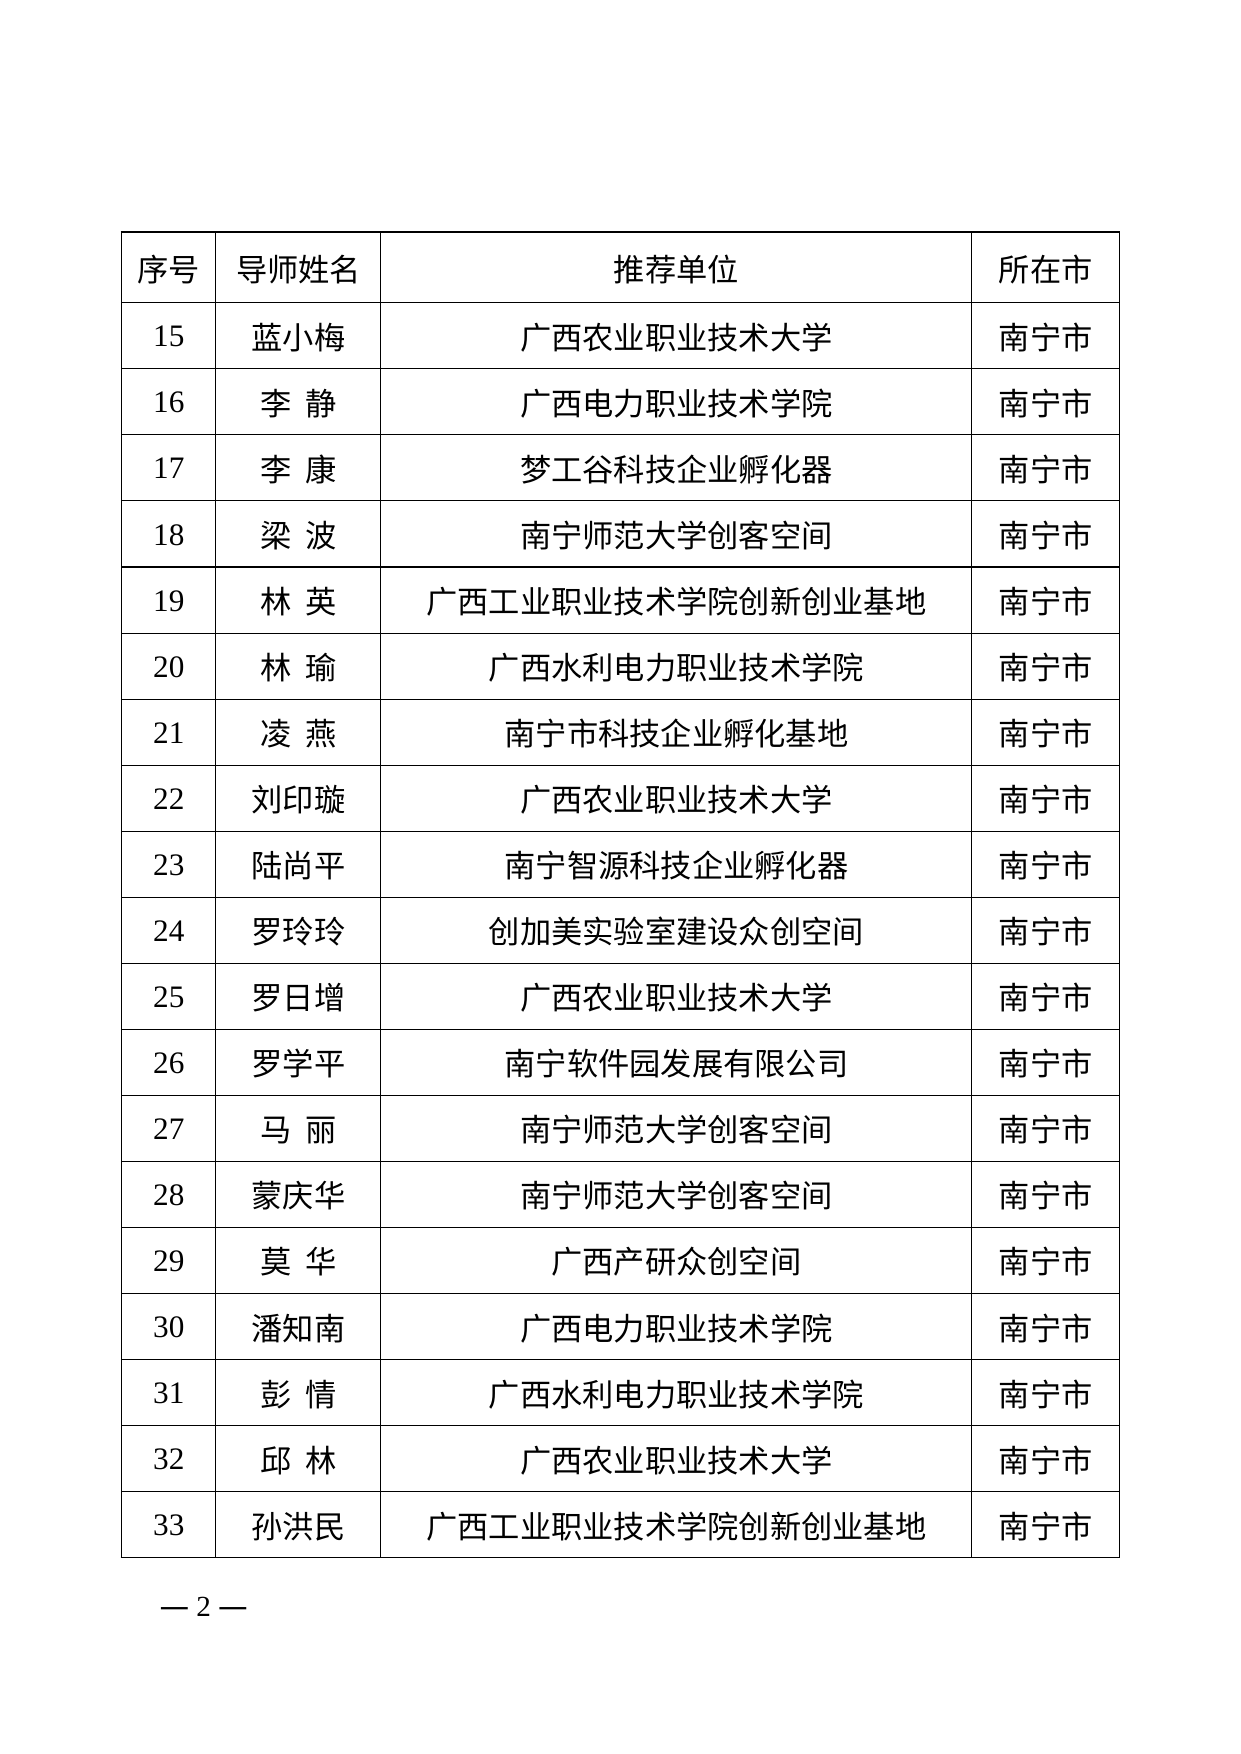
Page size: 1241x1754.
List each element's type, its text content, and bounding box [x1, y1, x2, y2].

table_cell 广西工业职业技术学院创新创业基地 [381, 568, 971, 632]
table_header 导师姓名 [216, 233, 380, 302]
table_cell 南宁市 [972, 1360, 1119, 1425]
table_cell 广西农业职业技术大学 [381, 964, 971, 1029]
table_cell 南宁师范大学创客空间 [381, 501, 971, 566]
table_cell 马 丽 [216, 1096, 380, 1161]
table_cell 罗学平 [216, 1030, 380, 1095]
table_cell 罗玲玲 [216, 898, 380, 963]
table_cell 林 瑜 [216, 634, 380, 698]
table_cell 南宁市 [972, 1426, 1119, 1491]
table_cell 32 [122, 1426, 215, 1491]
table_cell 李 康 [216, 435, 380, 500]
table_cell 南宁师范大学创客空间 [381, 1096, 971, 1161]
table_cell 南宁软件园发展有限公司 [381, 1030, 971, 1095]
table_cell 广西产研众创空间 [381, 1228, 971, 1293]
table_cell 李 静 [216, 369, 380, 434]
table_header 序号 [122, 233, 215, 302]
table_cell 刘印璇 [216, 766, 380, 831]
table_cell 24 [122, 898, 215, 963]
table_cell 广西电力职业技术学院 [381, 369, 971, 434]
table_cell 邱 林 [216, 1426, 380, 1491]
table_cell 南宁市 [972, 435, 1119, 500]
table_cell 南宁市 [972, 1030, 1119, 1095]
table_cell 林 英 [216, 568, 380, 632]
table_cell 广西电力职业技术学院 [381, 1294, 971, 1359]
table_cell 南宁市 [972, 1162, 1119, 1227]
table_cell 南宁市 [972, 898, 1119, 963]
table_cell 梁 波 [216, 501, 380, 566]
table_cell 19 [122, 568, 215, 632]
table_cell 广西工业职业技术学院创新创业基地 [381, 1492, 971, 1557]
table_cell 22 [122, 766, 215, 831]
table_cell 南宁市 [972, 964, 1119, 1029]
table_cell 南宁市 [972, 369, 1119, 434]
table_cell 南宁市 [972, 303, 1119, 368]
table_cell 彭 情 [216, 1360, 380, 1425]
table_cell 南宁智源科技企业孵化器 [381, 832, 971, 897]
table_cell 广西农业职业技术大学 [381, 766, 971, 831]
table_cell 25 [122, 964, 215, 1029]
table_cell 南宁市 [972, 1492, 1119, 1557]
table_cell 南宁市 [972, 1294, 1119, 1359]
table_cell 蓝小梅 [216, 303, 380, 368]
table_cell 18 [122, 501, 215, 566]
table_cell 南宁市 [972, 832, 1119, 897]
table_cell 33 [122, 1492, 215, 1557]
table_cell 21 [122, 700, 215, 764]
table_cell 广西水利电力职业技术学院 [381, 634, 971, 698]
table_cell 南宁市 [972, 568, 1119, 632]
table_cell 潘知南 [216, 1294, 380, 1359]
table_cell 28 [122, 1162, 215, 1227]
table_cell 27 [122, 1096, 215, 1161]
table_cell 南宁市 [972, 766, 1119, 831]
table_cell 23 [122, 832, 215, 897]
table_header 所在市 [972, 233, 1119, 302]
table_cell 南宁市 [972, 700, 1119, 764]
table_cell 陆尚平 [216, 832, 380, 897]
table_cell 南宁师范大学创客空间 [381, 1162, 971, 1227]
table_cell 罗日增 [216, 964, 380, 1029]
table_cell 梦工谷科技企业孵化器 [381, 435, 971, 500]
table_cell 20 [122, 634, 215, 698]
table_cell 凌 燕 [216, 700, 380, 764]
table_cell 广西农业职业技术大学 [381, 303, 971, 368]
table_cell 创加美实验室建设众创空间 [381, 898, 971, 963]
table_cell 29 [122, 1228, 215, 1293]
table_cell 16 [122, 369, 215, 434]
table_cell 南宁市 [972, 501, 1119, 566]
table_cell 广西水利电力职业技术学院 [381, 1360, 971, 1425]
table_cell 30 [122, 1294, 215, 1359]
table_cell 孙洪民 [216, 1492, 380, 1557]
table_cell 15 [122, 303, 215, 368]
table_cell 广西农业职业技术大学 [381, 1426, 971, 1491]
table_cell 南宁市 [972, 1228, 1119, 1293]
table_cell 蒙庆华 [216, 1162, 380, 1227]
table_cell 26 [122, 1030, 215, 1095]
table_cell 17 [122, 435, 215, 500]
table_cell 31 [122, 1360, 215, 1425]
table_cell 南宁市 [972, 1096, 1119, 1161]
table_cell 莫 华 [216, 1228, 380, 1293]
table_cell 南宁市 [972, 634, 1119, 698]
table_header 推荐单位 [381, 233, 971, 302]
table_cell 南宁市科技企业孵化基地 [381, 700, 971, 764]
